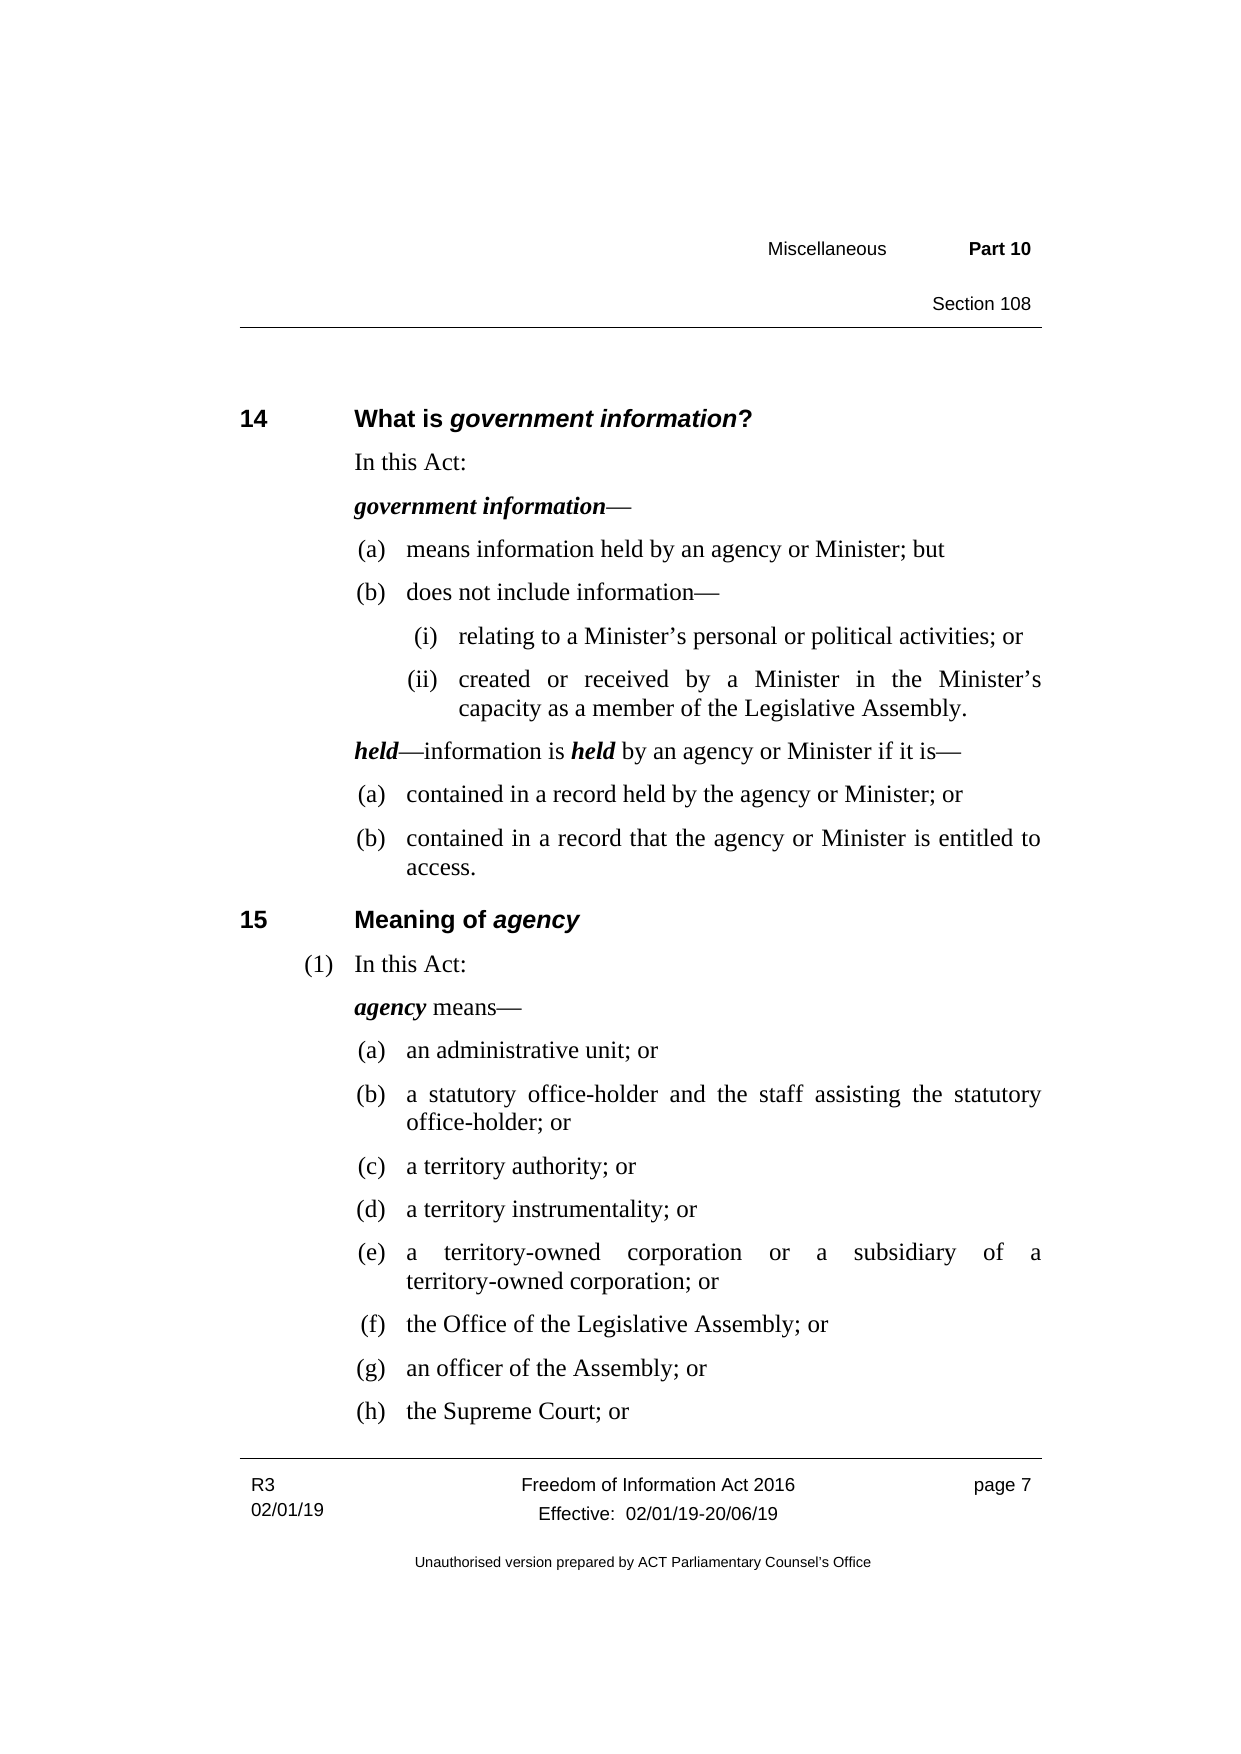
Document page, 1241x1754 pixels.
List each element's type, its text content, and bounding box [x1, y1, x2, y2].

text (e) a territory-owned corporation or a subsidiary of a territory-owned corporation; or [239, 1237, 1042, 1295]
text (h) the Supreme Court; or [239, 1396, 1042, 1425]
text (1) In this Act: [239, 949, 1042, 977]
text (b) contained in a record that the agency or Minister is entitled to access. [239, 823, 1042, 880]
text (d) a territory instrumentality; or [239, 1194, 1042, 1223]
text (b) does not include information— [239, 577, 1042, 606]
text held—information is held by an agency or Minister if it is— [354, 736, 1042, 765]
text In this Act: [354, 447, 1042, 476]
text (g) an officer of the Assembly; or [239, 1353, 1042, 1382]
text (i) relating to a Minister’s personal or political activities; or [239, 621, 1042, 649]
text 15 Meaning of agency [239, 905, 1042, 934]
text (c) a territory authority; or [239, 1151, 1042, 1179]
text agency means— [354, 992, 1042, 1021]
text 14 What is government information? [239, 404, 1042, 433]
text (a) means information held by an agency or Minister; but [239, 534, 1042, 563]
text government information— [354, 491, 1042, 519]
text (ii) created or received by a Minister in the Minister’s capacity as a member of the Legislative Assembly. [239, 664, 1042, 722]
text (a) contained in a record held by the agency or Minister; or [239, 779, 1042, 808]
text (f) the Office of the Legislative Assembly; or [239, 1309, 1042, 1338]
text (a) an administrative unit; or [239, 1035, 1042, 1064]
text (b) a statutory office-holder and the staff assisting the statutory office-holder; or [239, 1079, 1042, 1136]
